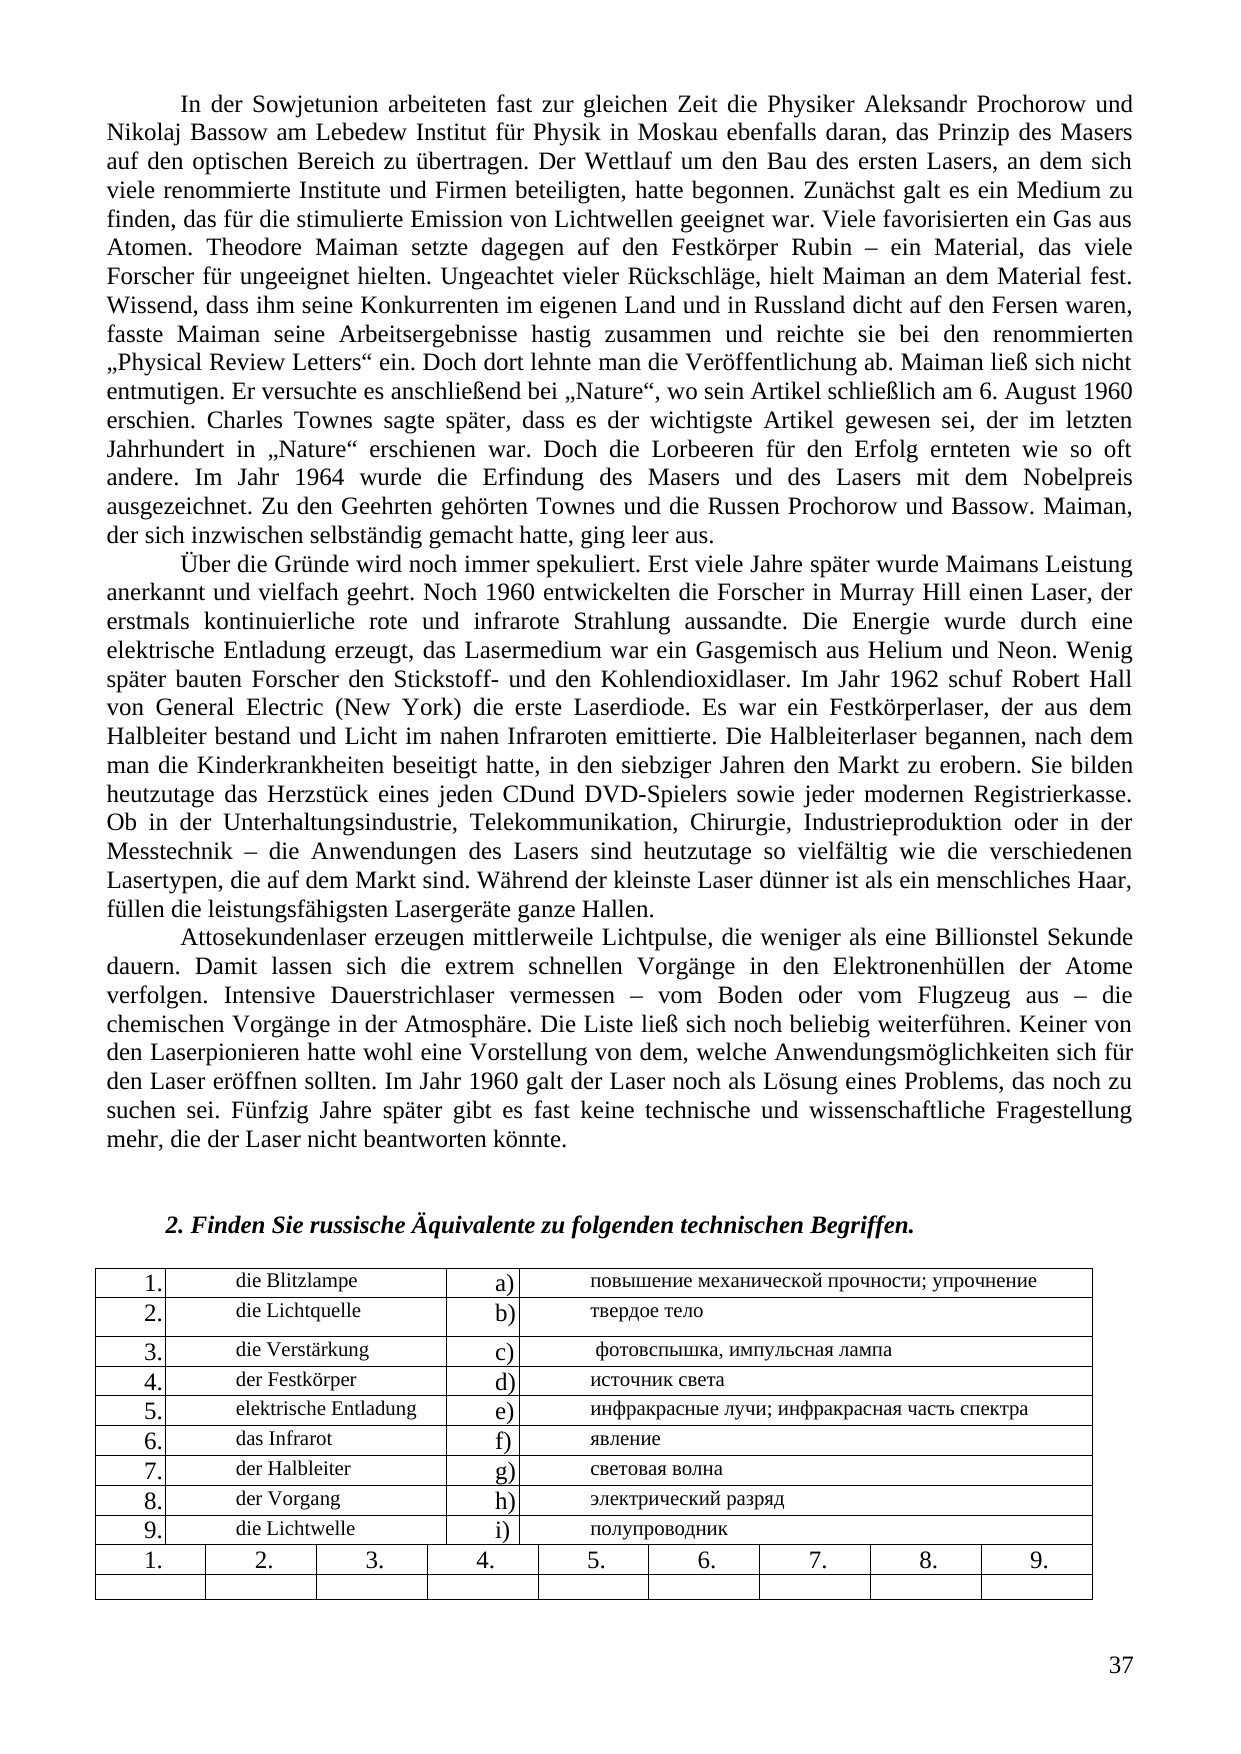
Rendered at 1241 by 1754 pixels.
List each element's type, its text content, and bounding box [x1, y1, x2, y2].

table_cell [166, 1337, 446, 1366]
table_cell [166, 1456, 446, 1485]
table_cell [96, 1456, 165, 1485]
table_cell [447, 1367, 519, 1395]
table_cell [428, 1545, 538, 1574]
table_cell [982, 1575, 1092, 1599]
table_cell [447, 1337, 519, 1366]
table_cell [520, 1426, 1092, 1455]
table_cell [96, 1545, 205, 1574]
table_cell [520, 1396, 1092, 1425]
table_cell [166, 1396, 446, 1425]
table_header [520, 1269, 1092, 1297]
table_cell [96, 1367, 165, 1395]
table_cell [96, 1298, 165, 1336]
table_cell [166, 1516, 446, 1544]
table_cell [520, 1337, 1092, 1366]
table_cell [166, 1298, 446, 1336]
text Attosekundenlaser erzeugen mittlerweile Lichtpulse, die weniger als eine Billionstel Sekunde dauern. Damit lassen sich die extrem schnellen Vorgänge in den Elektronenhüllen der Atome verfolgen. Intensive Dauerstrichlaser vermessen – vom Boden oder vom Flugzeug aus – die chemischen Vorgänge in der Atmosphäre. Die Liste ließ sich noch beliebig weiterführen. Keiner von den Laserpionieren hatte wohl eine Vorstellung von dem, welche Anwendungsmöglichkeiten sich für den Laser eröffnen sollten. Im Jahr 1960 galt der Laser noch als Lösung eines Problems, das noch zu suchen sei. Fünfzig Jahre später gibt es fast keine technische und wissenschaftliche Fragestellung mehr, die der Laser nicht beantworten könnte. [106, 922, 1134, 1152]
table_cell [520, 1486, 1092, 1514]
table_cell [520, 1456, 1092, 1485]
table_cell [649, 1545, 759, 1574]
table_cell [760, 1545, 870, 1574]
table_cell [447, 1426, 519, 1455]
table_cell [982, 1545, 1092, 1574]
text In der Sowjetunion arbeiteten fast zur gleichen Zeit die Physiker Aleksandr Prochorow und Nikolaj Bassow am Lebedew Institut für Physik in Moskau ebenfalls daran, das Prinzip des Masers auf den optischen Bereich zu übertragen. Der Wettlauf um den Bau des ersten Lasers, an dem sich viele renommierte Institute und Firmen beteiligten, hatte begonnen. Zunächst galt es ein Medium zu finden, das für die stimulierte Emission von Lichtwellen geeignet war. Viele favorisierten ein Gas aus Atomen. Theodore Maiman setzte dagegen auf den Festkörper Rubin – ein Material, das viele Forscher für ungeeignet hielten. Ungeachtet vieler Rückschläge, hielt Maiman an dem Material fest. Wissend, dass ihm seine Konkurrenten im eigenen Land und in Russland dicht auf den Fersen waren, fasste Maiman seine Arbeitsergebnisse hastig zusammen und reichte sie bei den renommierten „Physical Review Letters“ ein. Doch dort lehnte man die Veröffentlichung ab. Maiman ließ sich nicht entmutigen. Er versuchte es anschließend bei „Nature“, wo sein Artikel schließlich am 6. August 1960 erschien. Charles Townes sagte später, dass es der wichtigste Artikel gewesen sei, der im letzten Jahrhundert in „Nature“ erschienen war. Doch die Lorbeeren für den Erfolg ernteten wie so oft andere. Im Jahr 1964 wurde die Erfindung des Masers und des Lasers mit dem Nobelpreis ausgezeichnet. Zu den Geehrten gehörten Townes und die Russen Prochorow und Bassow. Maiman, der sich inzwischen selbständig gemacht hatte, ging leer aus. [106, 89, 1134, 549]
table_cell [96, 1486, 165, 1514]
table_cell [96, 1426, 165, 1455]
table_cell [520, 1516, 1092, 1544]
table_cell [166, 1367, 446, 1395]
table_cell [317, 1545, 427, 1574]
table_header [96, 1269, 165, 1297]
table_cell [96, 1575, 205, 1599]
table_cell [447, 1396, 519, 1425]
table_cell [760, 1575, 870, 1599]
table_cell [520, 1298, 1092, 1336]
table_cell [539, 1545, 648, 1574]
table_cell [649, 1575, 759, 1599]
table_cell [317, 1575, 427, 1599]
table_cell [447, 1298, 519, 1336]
text 2. Finden Sie russische Äquivalente zu folgenden technischen Begriffen. [106, 1210, 1134, 1239]
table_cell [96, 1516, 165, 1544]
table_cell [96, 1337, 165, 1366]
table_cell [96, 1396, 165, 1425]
text Über die Gründe wird noch immer spekuliert. Erst viele Jahre später wurde Maimans Leistung anerkannt und vielfach geehrt. Noch 1960 entwickelten die Forscher in Murray Hill einen Laser, der erstmals kontinuierliche rote und infrarote Strahlung aussandte. Die Energie wurde durch eine elektrische Entladung erzeugt, das Lasermedium war ein Gasgemisch aus Helium und Neon. Wenig später bauten Forscher den Stickstoff- und den Kohlendioxidlaser. Im Jahr 1962 schuf Robert Hall von General Electric (New York) die erste Laserdiode. Es war ein Festkörperlaser, der aus dem Halbleiter bestand und Licht im nahen Infraroten emittierte. Die Halbleiterlaser begannen, nach dem man die Kinderkrankheiten beseitigt hatte, in den siebziger Jahren den Markt zu erobern. Sie bilden heutzutage das Herzstück eines jeden CDund DVD-Spielers sowie jeder modernen Registrierkasse. Ob in der Unterhaltungsindustrie, Telekommunikation, Chirurgie, Industrieproduktion oder in der Messtechnik – die Anwendungen des Lasers sind heutzutage so vielfältig wie die verschiedenen Lasertypen, die auf dem Markt sind. Während der kleinste Laser dünner ist als ein menschliches Haar, füllen die leistungsfähigsten Lasergeräte ganze Hallen. [106, 549, 1134, 922]
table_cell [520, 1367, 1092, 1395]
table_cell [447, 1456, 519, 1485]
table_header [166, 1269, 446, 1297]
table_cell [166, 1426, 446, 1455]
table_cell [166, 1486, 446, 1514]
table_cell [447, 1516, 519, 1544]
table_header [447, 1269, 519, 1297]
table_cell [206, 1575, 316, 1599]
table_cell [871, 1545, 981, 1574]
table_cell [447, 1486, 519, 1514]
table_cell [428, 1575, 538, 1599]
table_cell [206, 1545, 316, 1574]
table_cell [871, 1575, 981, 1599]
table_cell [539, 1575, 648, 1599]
